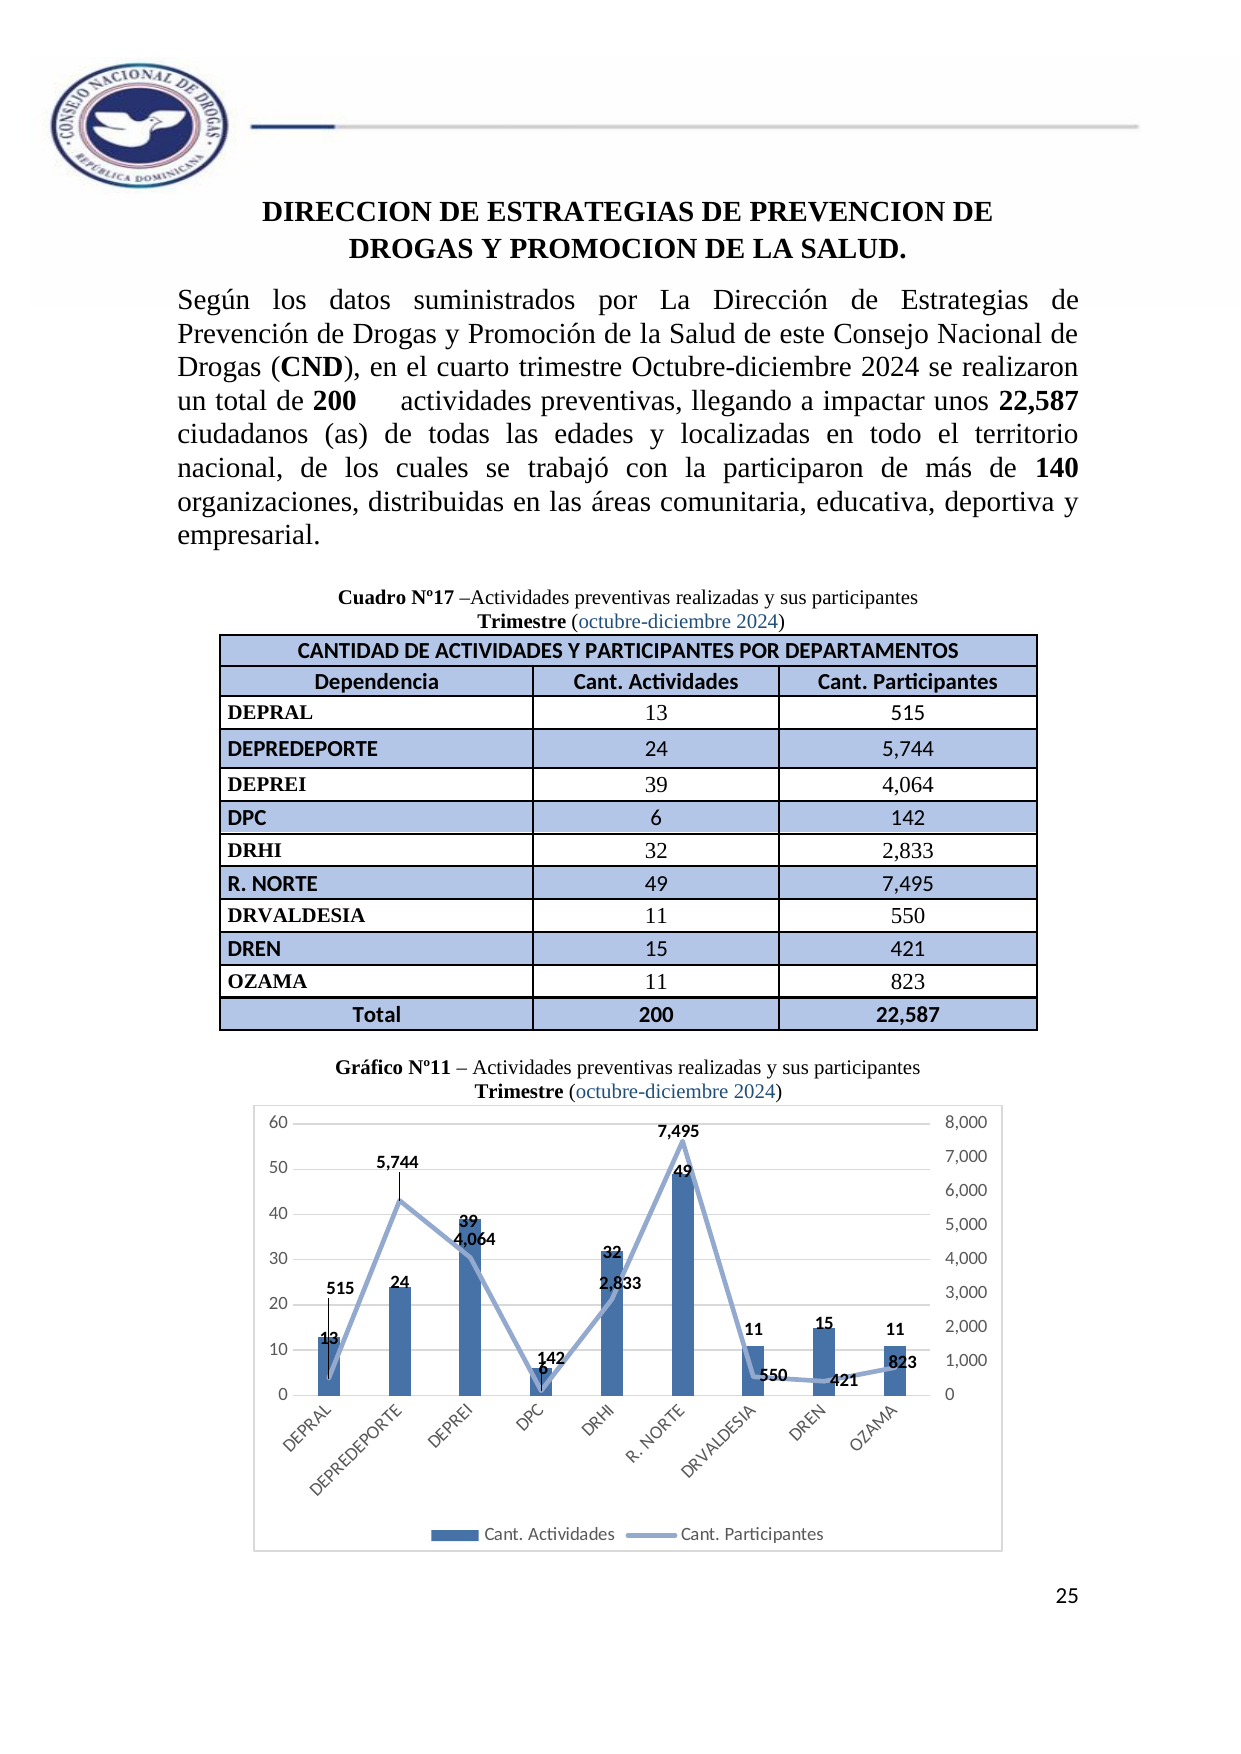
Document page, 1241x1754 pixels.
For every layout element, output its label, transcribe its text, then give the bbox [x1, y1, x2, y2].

table_cell 4,064 [780, 769, 1036, 799]
table_cell 550 [780, 900, 1036, 931]
table_cell DREN [221, 933, 532, 964]
text Según los datos suministrados por La Dirección de Estrategias de Prevención de Drogas y Promoción de la Salud de este Consejo Nacional de Drogas (CND), en el cuarto trimestre Octubre-diciembre 2024 se realizaron un total de 200 actividades preventivas, llegando a impactar unos 22,587 ciudadanos (as) de todas las edades y localizadas en todo el territorio nacional, de los cuales se trabajó con la participaron de más de 140 organizaciones, distribuidas en las áreas comunitaria, educativa, deportiva y empresarial. [177, 282, 1079, 551]
table_cell DPC [221, 802, 532, 832]
table_cell DRHI [221, 835, 532, 865]
table_cell 7,495 [780, 867, 1036, 898]
table_cell 6 [534, 802, 778, 832]
subtitle DIRECCION DE ESTRATEGIAS DE PREVENCION DE DROGAS Y PROMOCION DE LA SALUD. [262, 194, 994, 264]
table_cell Dependencia [221, 667, 532, 695]
table_cell 39 [534, 769, 778, 799]
table_cell Total [221, 999, 532, 1029]
table_cell 200 [534, 999, 778, 1029]
table_cell DRVALDESIA [221, 900, 532, 931]
table_cell 13 [534, 697, 778, 728]
table_cell 5,744 [780, 730, 1036, 767]
text Cuadro Nº17 –Actividades preventivas realizadas y sus participantes [186, 585, 1069, 609]
text Trimestre (octubre-diciembre 2024) [446, 609, 816, 633]
table_cell 22,587 [780, 999, 1036, 1029]
text Gráfico Nº11 – Actividades preventivas realizadas y sus participantes [186, 1055, 1069, 1079]
table_cell DEPREI [221, 769, 532, 799]
text Trimestre (octubre-diciembre 2024) [446, 1079, 811, 1103]
table_cell 421 [780, 933, 1036, 964]
table_cell 823 [780, 966, 1036, 996]
table_cell 515 [780, 697, 1036, 728]
table_cell R. NORTE [221, 867, 532, 898]
table_cell 32 [534, 835, 778, 865]
picture [29, 57, 1241, 305]
table_cell DEPRAL [221, 697, 532, 728]
table_cell DEPREDEPORTE [221, 730, 532, 767]
table_cell 24 [534, 730, 778, 767]
table_cell 11 [534, 900, 778, 931]
table_cell Cant. Actividades [534, 667, 778, 695]
table_cell Cant. Participantes [780, 667, 1036, 695]
table_cell 11 [534, 966, 778, 996]
table_cell OZAMA [221, 966, 532, 996]
table_cell 2,833 [780, 835, 1036, 865]
table_cell 142 [780, 802, 1036, 832]
table_header CANTIDAD DE ACTIVIDADES Y PARTICIPANTES POR DEPARTAMENTOS [221, 636, 1036, 665]
table_cell 15 [534, 933, 778, 964]
table_cell 49 [534, 867, 778, 898]
